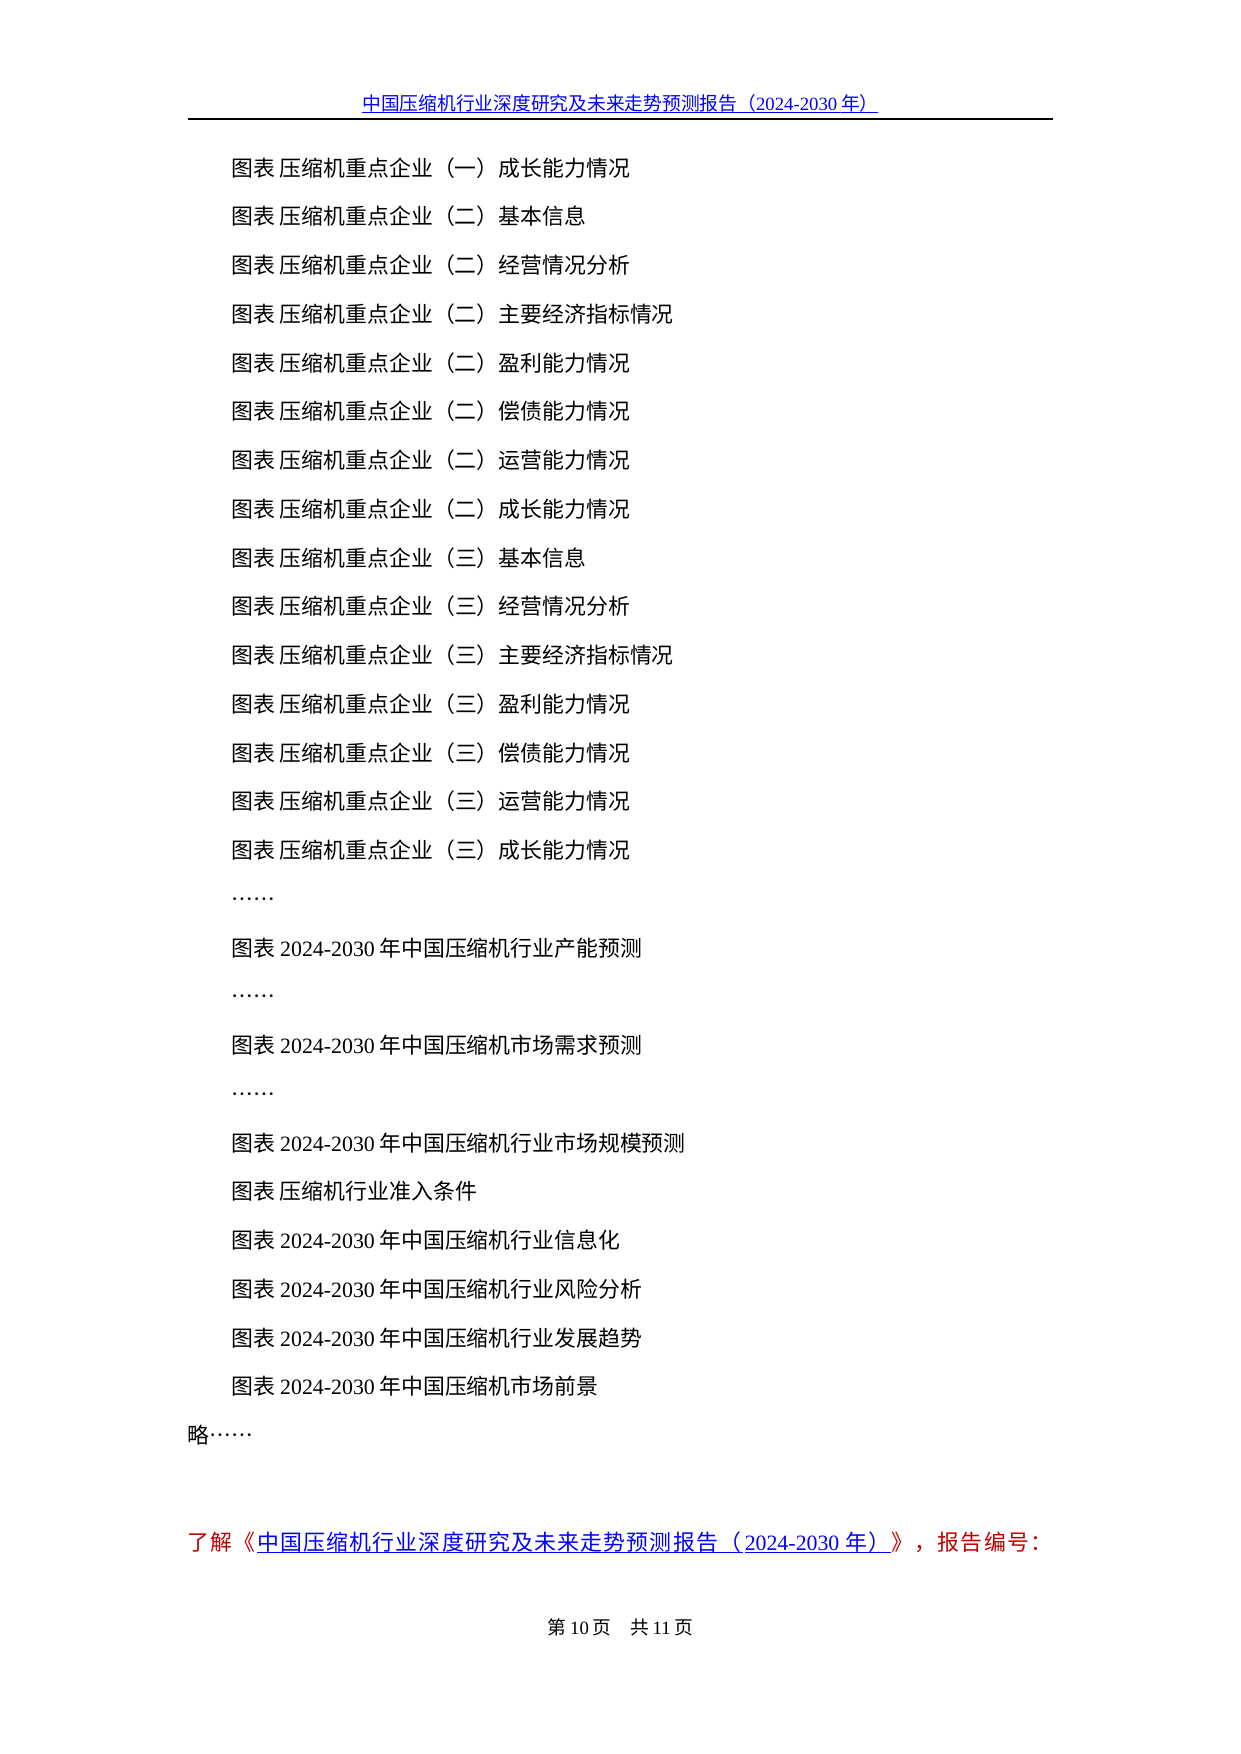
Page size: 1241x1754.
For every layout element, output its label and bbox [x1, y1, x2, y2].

text [187, 1524, 1053, 1557]
text [187, 150, 1053, 1450]
